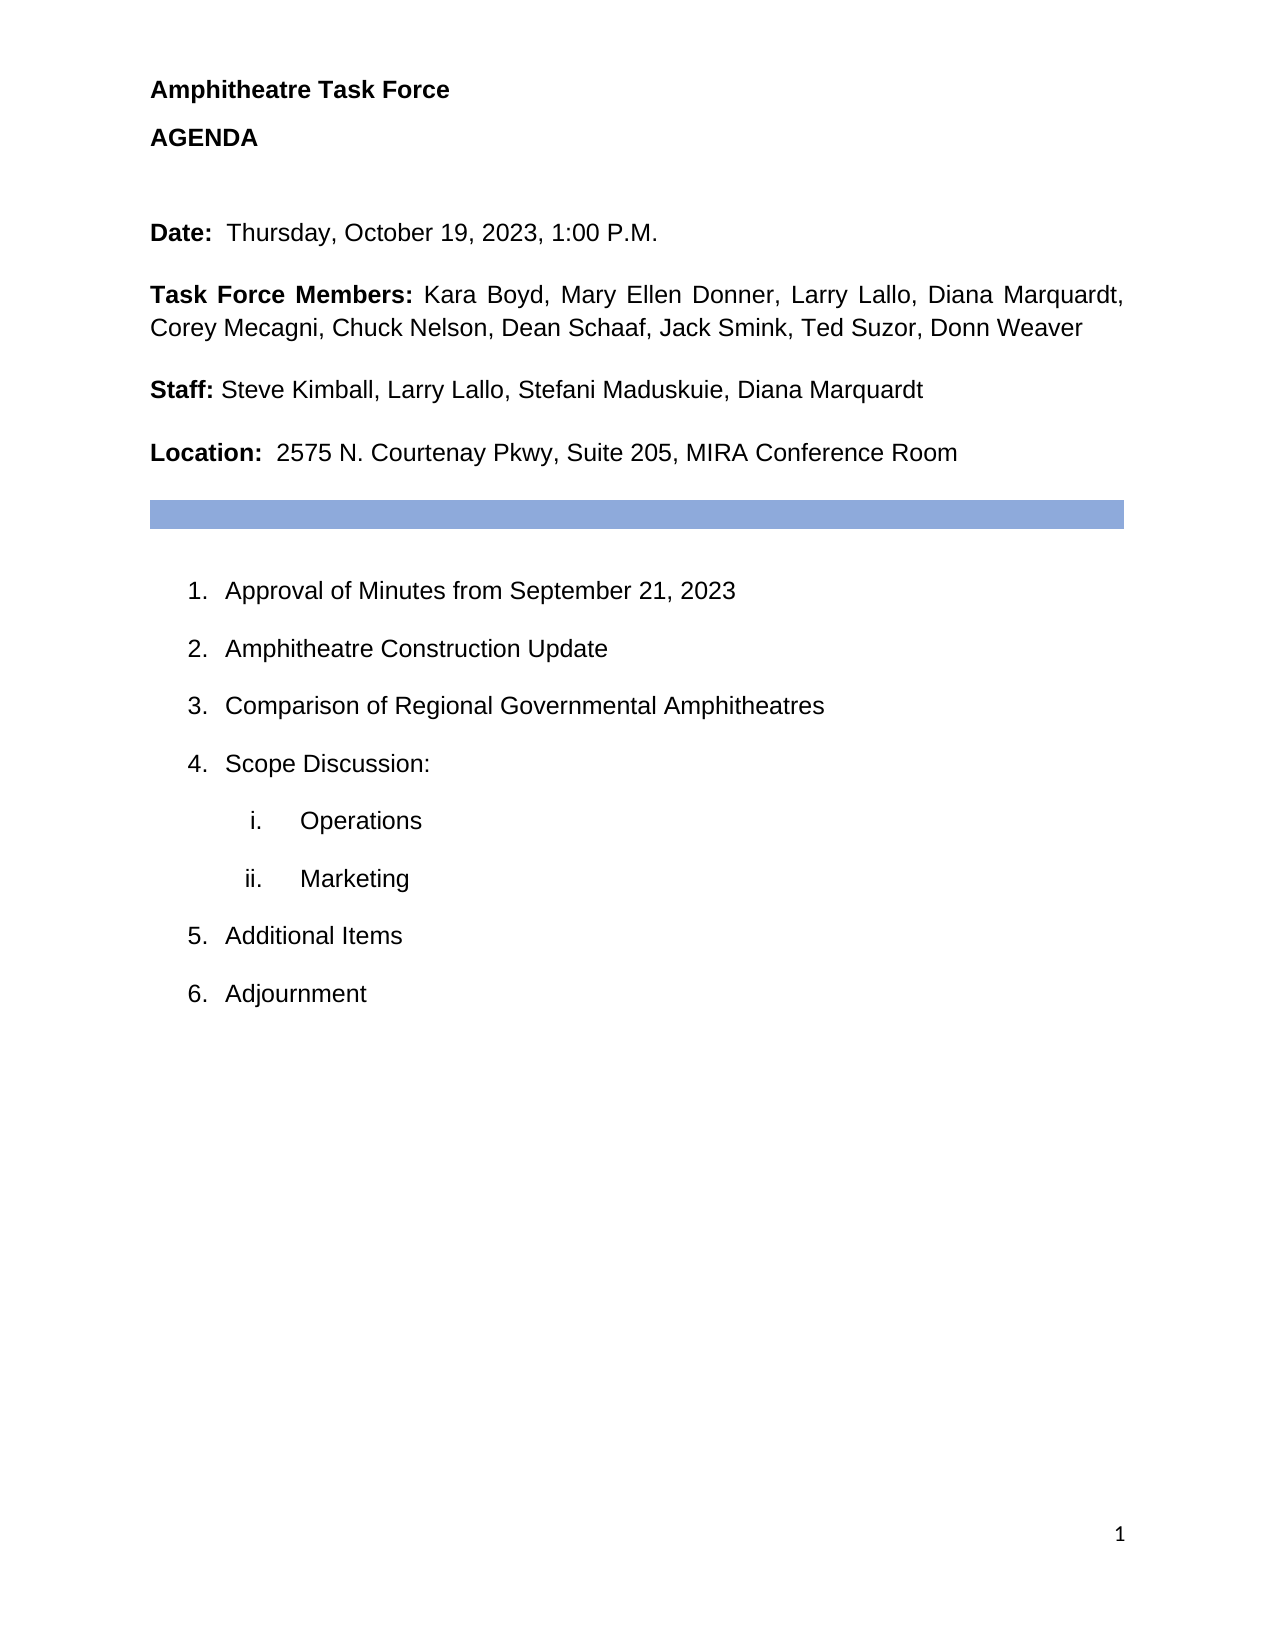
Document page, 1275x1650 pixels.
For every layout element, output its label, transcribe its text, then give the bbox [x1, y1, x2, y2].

list Scope Discussion: [187, 749, 1125, 778]
text Date: Thursday, October 19, 2023, 1:00 P.M. [150, 218, 1125, 247]
list Approval of Minutes from September 21, 2023 [187, 576, 1125, 605]
list Operations [262, 806, 1125, 835]
table_header [150, 500, 1124, 529]
list Adjournment [187, 979, 1125, 1008]
list Additional Items [187, 921, 1125, 950]
text Staff: Steve Kimball, Larry Lallo, Stefani Maduskuie, Diana Marquardt [150, 376, 1125, 404]
text Location: 2575 N. Courtenay Pkwy, Suite 205, MIRA Conference Room [150, 438, 1125, 466]
list Amphitheatre Construction Update [187, 634, 1125, 663]
text Task Force Members: Kara Boyd, Mary Ellen Donner, Larry Lallo, Diana Marquardt, Corey Mecagni, Chuck Nelson, Dean Schaaf, Jack Smink, Ted Suzor, Donn Weaver [150, 280, 1125, 342]
list Marketing [262, 864, 1125, 893]
list Comparison of Regional Governmental Amphitheatres [187, 691, 1125, 720]
